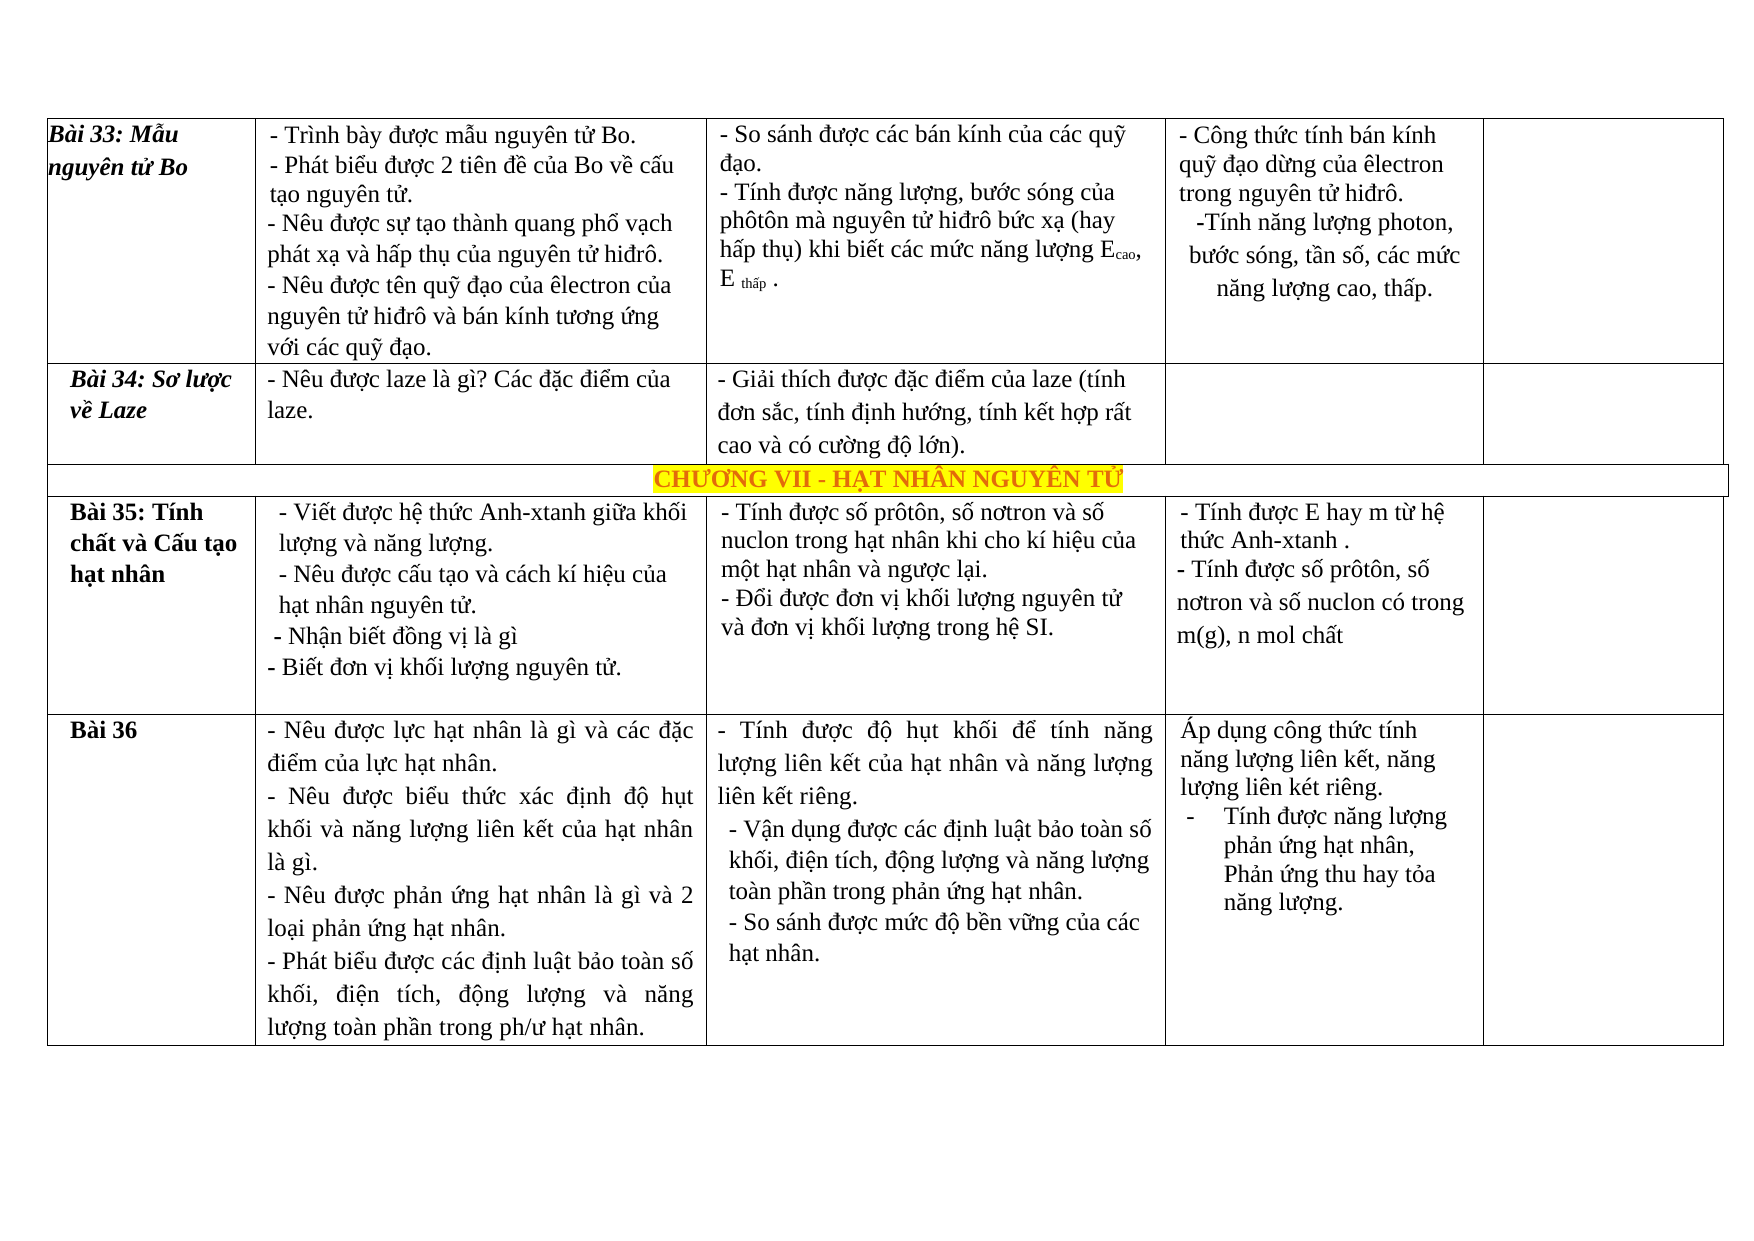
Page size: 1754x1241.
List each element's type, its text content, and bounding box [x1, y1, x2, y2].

table_cell Bài 35: Tính chất và Cấu tạo hạt nhân [48, 497, 255, 714]
table_cell [1484, 715, 1723, 1045]
table_cell - Tính được số prôtôn, số nơtron và số nuclon trong hạt nhân khi cho kí hiệu của một hạt nhân và ngược lại. - Đổi được đơn vị khối lượng nguyên tử và đơn vị khối lượng trong hệ SI. [707, 497, 1165, 714]
table_cell - Viết được hệ thức Anh-xtanh giữa khối lượng và năng lượng. - Nêu được cấu tạo và cách kí hiệu của hạt nhân nguyên tử. - Nhận biết đồng vị là gì - Biết đơn vị khối lượng nguyên tử. [256, 497, 706, 714]
table_cell - Tính được độ hụt khối để tính năng lượng liên kết của hạt nhân và năng lượng liên kết riêng. - Vận dụng được các định luật bảo toàn số khối, điện tích, động lượng và năng lượng toàn phần trong phản ứng hạt nhân. - So sánh được mức độ bền vững của các hạt nhân. [707, 715, 1165, 1045]
table_cell Bài 34: Sơ lược về Laze [48, 364, 255, 463]
table_cell - Nêu được laze là gì? Các đặc điểm của laze. [256, 364, 706, 463]
table_cell [1484, 497, 1723, 714]
table_cell - So sánh được các bán kính của các quỹ đạo. - Tính được năng lượng, bước sóng của phôtôn mà nguyên tử hiđrô bức xạ (hay hấp thụ) khi biết các mức năng lượng Ecao, E thấp . [707, 119, 1165, 363]
table_cell [1166, 364, 1483, 463]
table_cell Áp dụng công thức tính năng lượng liên kết, năng lượng liên két riêng. Tính được năng lượng phản ứng hạt nhân, Phản ứng thu hay tỏa năng lượng. [1166, 715, 1483, 1045]
table_cell - Công thức tính bán kính quỹ đạo dừng của êlectron trong nguyên tử hiđrô. -Tính năng lượng photon, bước sóng, tần số, các mức năng lượng cao, thấp. [1166, 119, 1483, 363]
table_cell - Giải thích được đặc điểm của laze (tính đơn sắc, tính định hướng, tính kết hợp rất cao và có cường độ lớn). [707, 364, 1165, 463]
table_cell - Nêu được lực hạt nhân là gì và các đặc điểm của lực hạt nhân. - Nêu được biểu thức xác định độ hụt khối và năng lượng liên kết của hạt nhân là gì. - Nêu được phản ứng hạt nhân là gì và 2 loại phản ứng hạt nhân. - Phát biểu được các định luật bảo toàn số khối, điện tích, động lượng và năng lượng toàn phần trong ph/ư hạt nhân. [256, 715, 706, 1045]
table_cell - Tính được E hay m từ hệ thức Anh-xtanh . - Tính được số prôtôn, số nơtron và số nuclon có trong m(g), n mol chất [1166, 497, 1483, 714]
table_cell [1484, 119, 1723, 363]
table_cell - Trình bày được mẫu nguyên tử Bo. - Phát biểu được 2 tiên đề của Bo về cấu tạo nguyên tử. - Nêu được sự tạo thành quang phổ vạch phát xạ và hấp thụ của nguyên tử hiđrô. - Nêu được tên quỹ đạo của êlectron của nguyên tử hiđrô và bán kính tương ứng với các quỹ đạo. [256, 119, 706, 363]
table_cell CHƯƠNG VII - HẠT NHÂN NGUYÊN TỬ [48, 465, 1728, 496]
table_cell [1484, 364, 1723, 463]
table_cell Bài 33: Mẫu nguyên tử Bo [48, 119, 255, 363]
table_cell Bài 36 [48, 715, 255, 1045]
